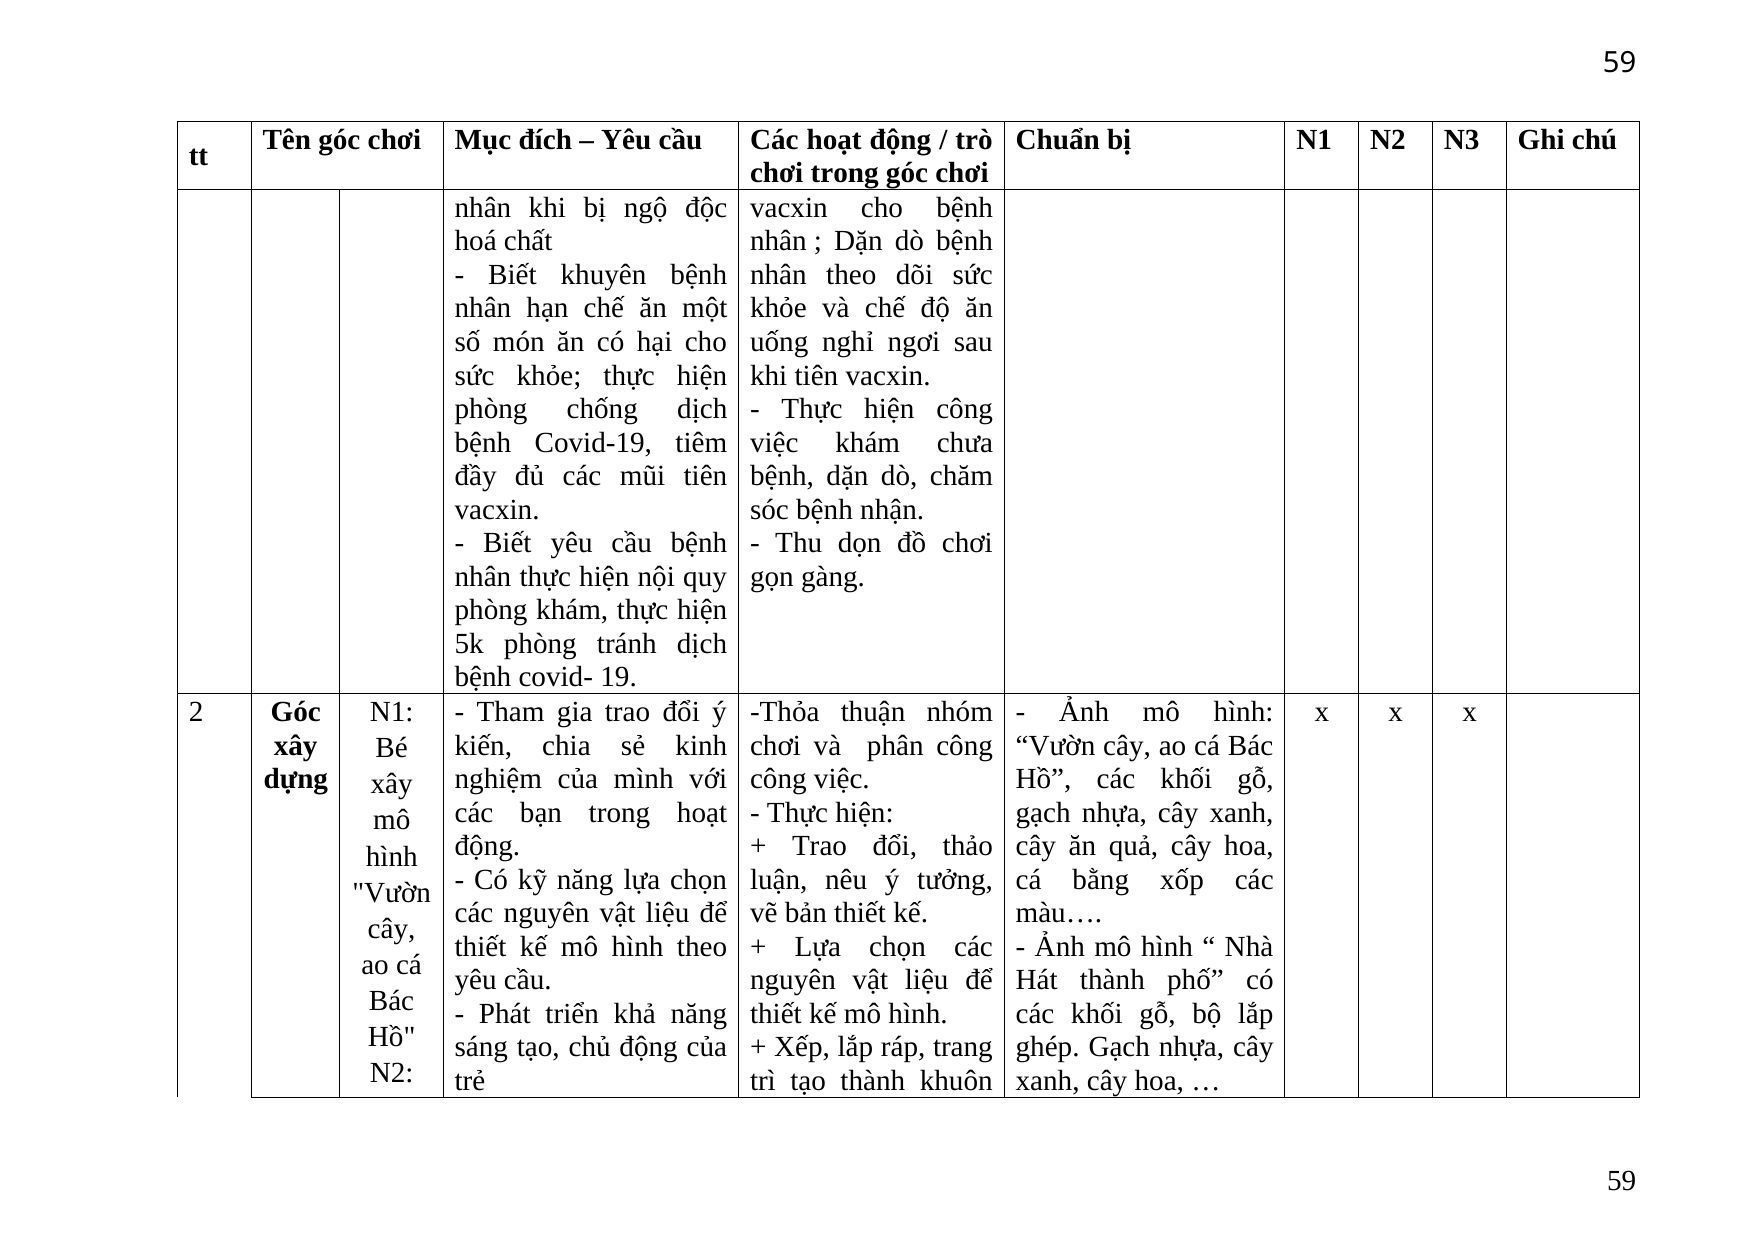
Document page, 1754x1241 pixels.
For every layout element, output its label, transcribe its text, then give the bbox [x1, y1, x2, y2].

table_cell Góc xây dựng [252, 694, 339, 1097]
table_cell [340, 190, 443, 693]
table_header Chuẩn bị [1005, 122, 1284, 189]
table_cell 2 [178, 694, 251, 1097]
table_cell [739, 190, 1004, 693]
table_cell x [1285, 190, 1358, 693]
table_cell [340, 694, 443, 1097]
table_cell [1005, 694, 1284, 1097]
table_header Ghi chú [1507, 122, 1639, 189]
table_cell x [1285, 694, 1358, 1097]
table_header Tên góc chơi [252, 122, 443, 189]
table_cell [1507, 694, 1639, 1097]
table_header Các hoạt động / trò chơi trong góc chơi [739, 122, 1004, 189]
table_cell [1507, 190, 1639, 693]
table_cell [444, 694, 738, 1097]
table_cell x [1359, 694, 1432, 1097]
table_header N2 [1359, 122, 1432, 189]
table_cell x [1433, 190, 1506, 693]
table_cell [444, 190, 738, 693]
table_header N1 [1285, 122, 1358, 189]
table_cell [739, 694, 1004, 1097]
table_header Mục đích – Yêu cầu [444, 122, 738, 189]
table_header tt [178, 122, 251, 189]
table_cell x [1433, 694, 1506, 1097]
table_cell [1005, 190, 1284, 693]
table_cell x [1359, 190, 1432, 693]
table_header N3 [1433, 122, 1506, 189]
